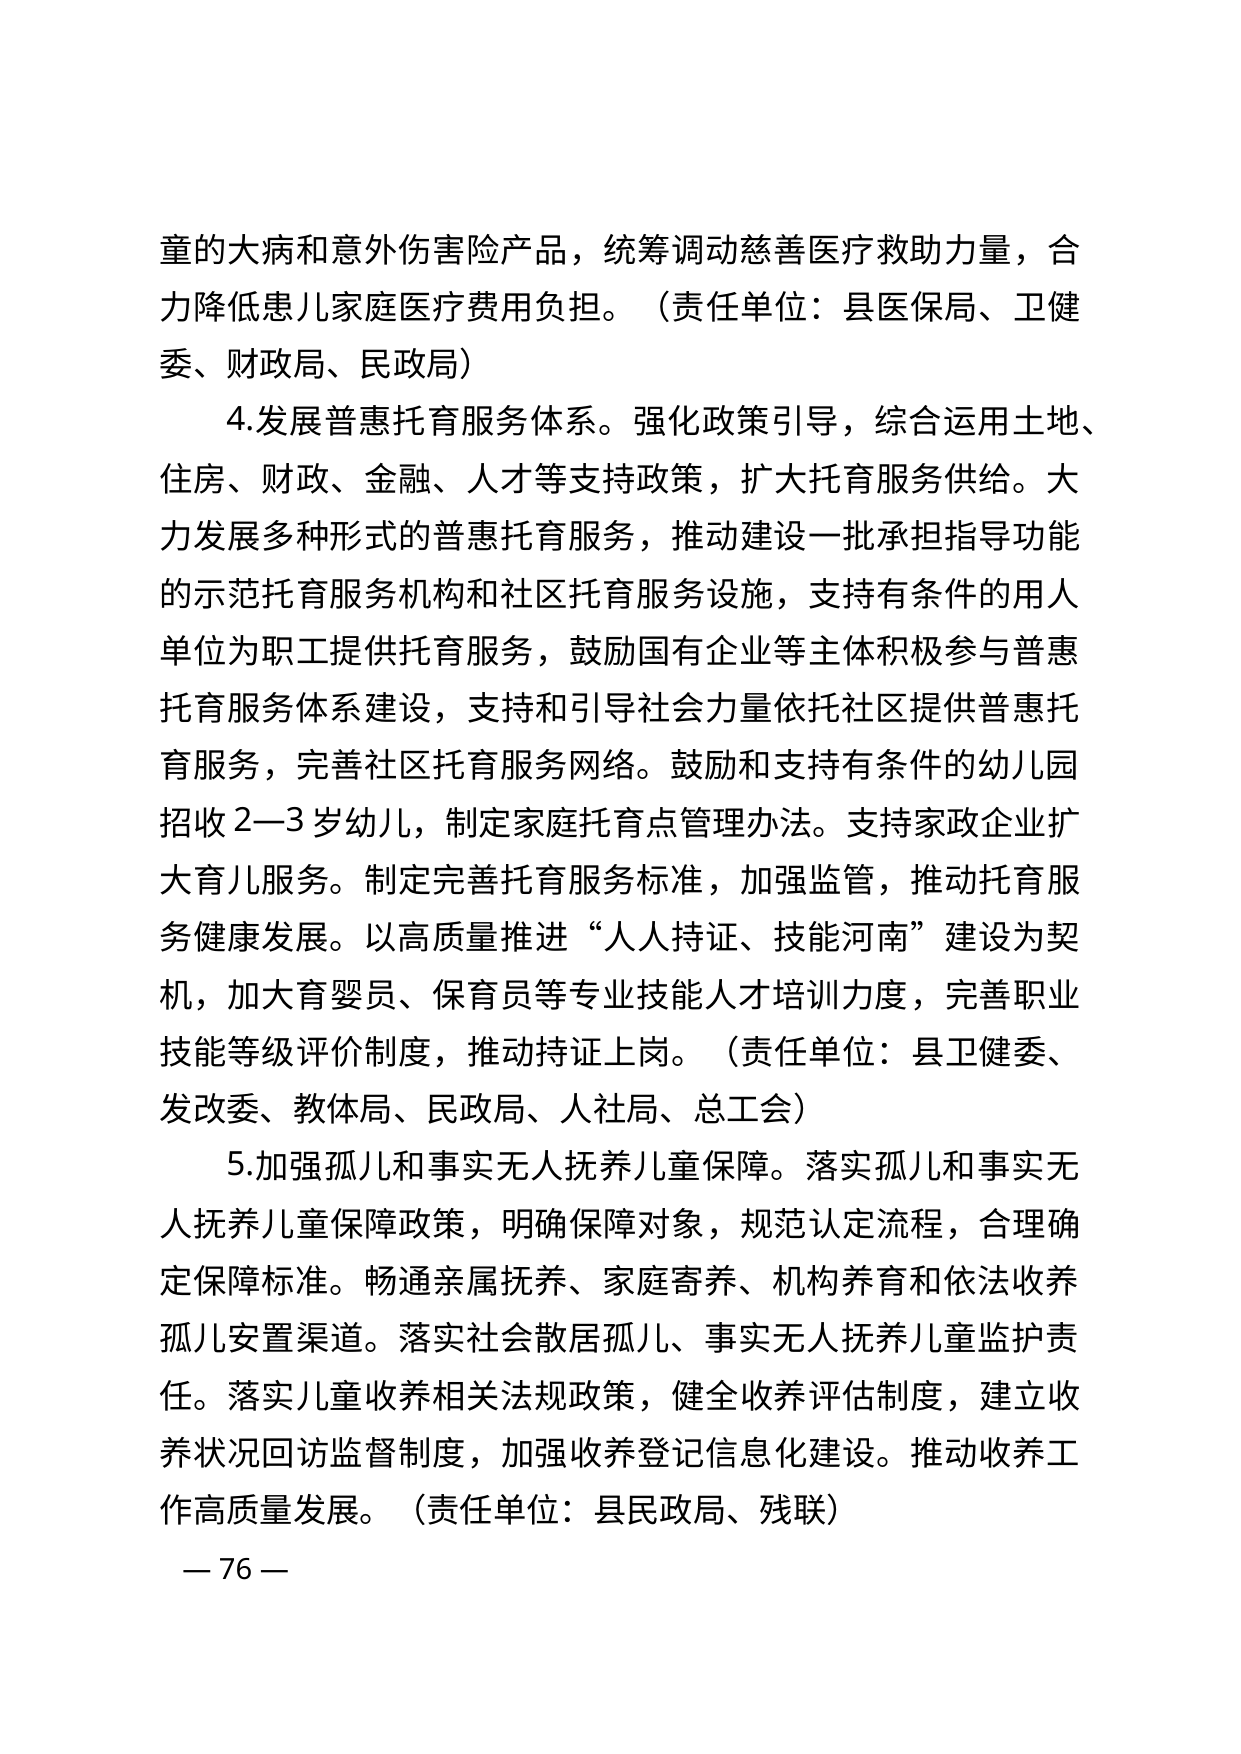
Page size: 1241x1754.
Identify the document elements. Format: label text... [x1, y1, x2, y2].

text 4.发展普惠托育服务体系。强化政策引导，综合运用土地、住房、财政、金融、人才等支持政策，扩大托育服务供给。大力发展多种形式的普惠托育服务，推动建设一批承担指导功能的示范托育服务机构和社区托育服务设施，支持有条件的用人单位为职工提供托育服务，鼓励国有企业等主体积极参与普惠托育服务体系建设，支持和引导社会力量依托社区提供普惠托育服务，完善社区托育服务网络。鼓励和支持有条件的幼儿园招收2—3岁幼儿，制定家庭托育点管理办法。支持家政企业扩大育儿服务。制定完善托育服务标准，加强监管，推动托育服务健康发展。以高质量推进“人人持证、技能河南”建设为契机，加大育婴员、保育员等专业技能人才培训力度，完善职业技能等级评价制度，推动持证上岗。（责任单位：县卫健委、发改委、教体局、民政局、人社局、总工会） [159, 386, 1081, 1131]
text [159, 214, 1081, 386]
text 5.加强孤儿和事实无人抚养儿童保障。落实孤儿和事实无人抚养儿童保障政策，明确保障对象，规范认定流程，合理确定保障标准。畅通亲属抚养、家庭寄养、机构养育和依法收养孤儿安置渠道。落实社会散居孤儿、事实无人抚养儿童监护责任。落实儿童收养相关法规政策，健全收养评估制度，建立收养状况回访监督制度，加强收养登记信息化建设。推动收养工作高质量发展。（责任单位：县民政局、残联） [159, 1131, 1081, 1532]
